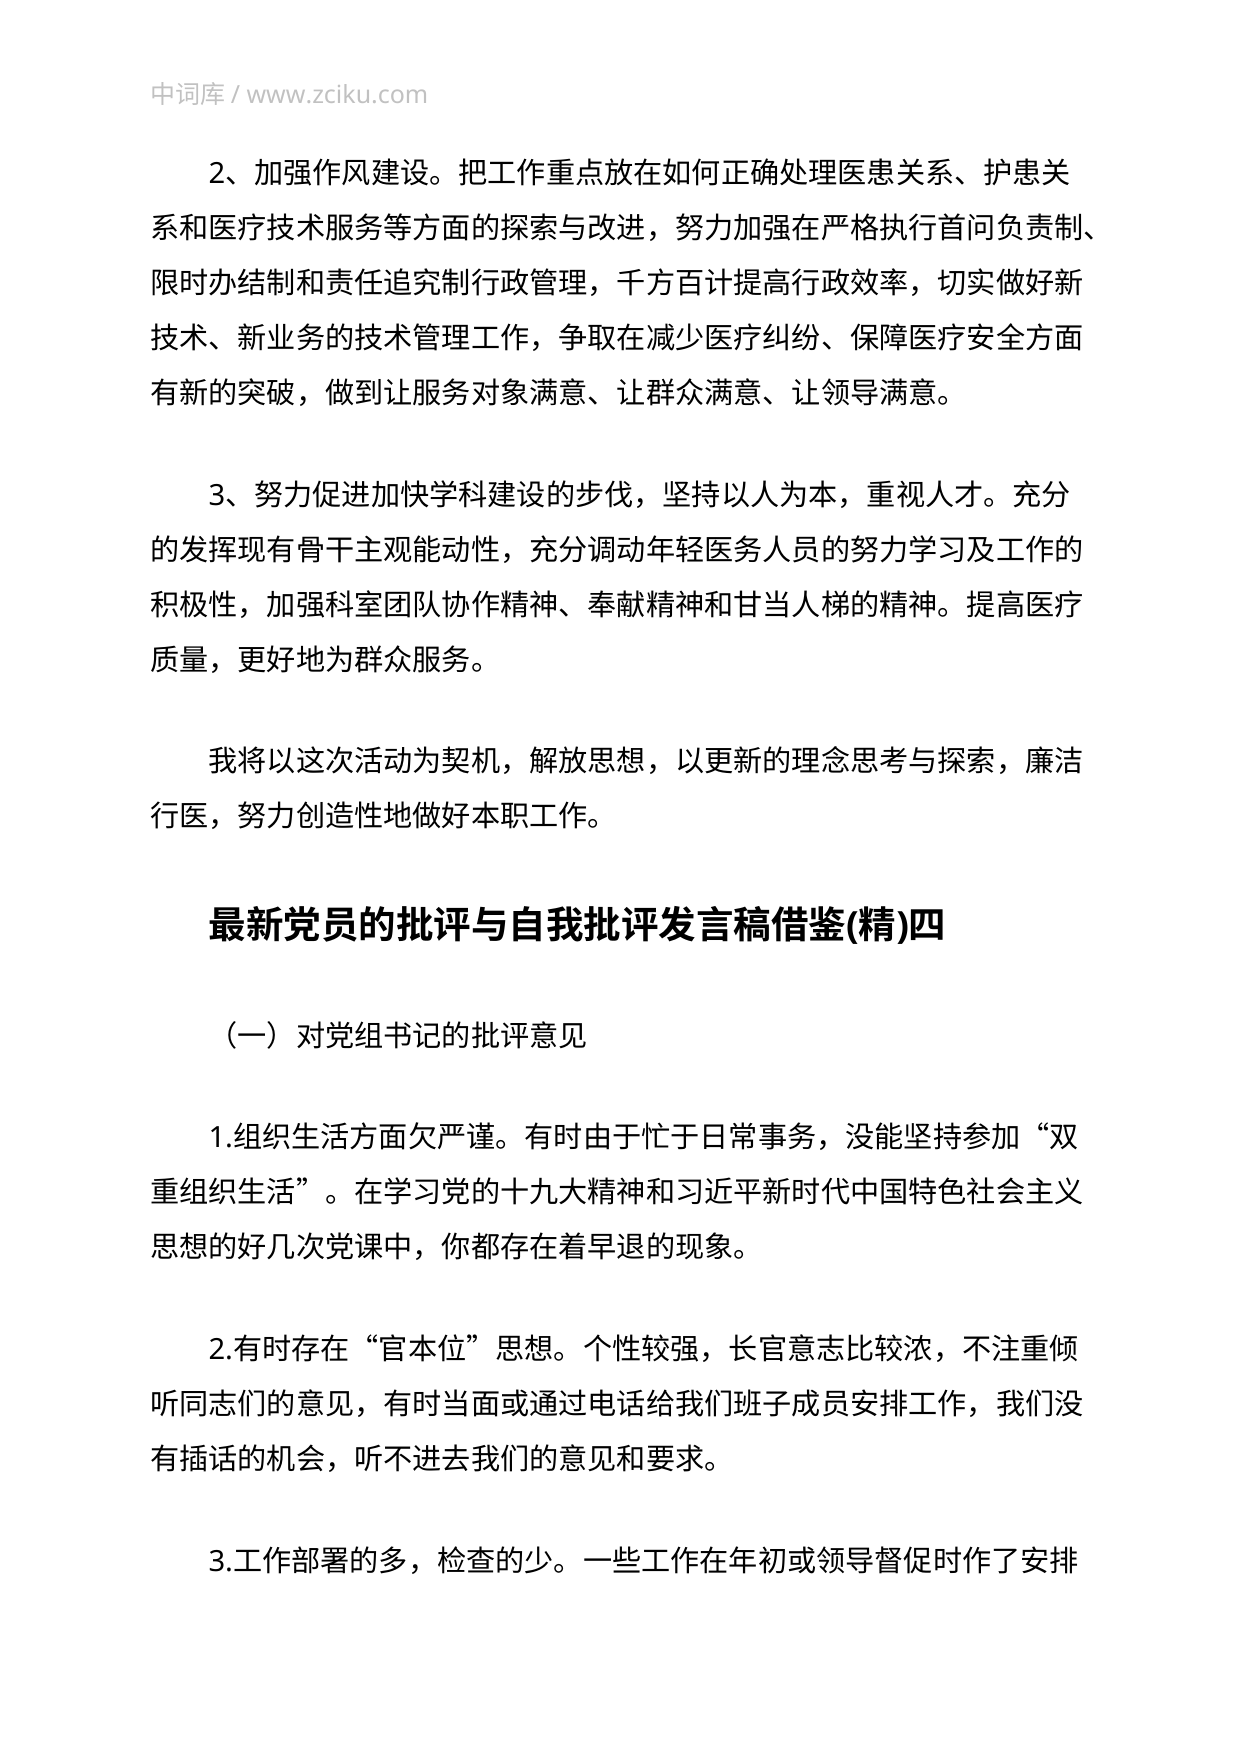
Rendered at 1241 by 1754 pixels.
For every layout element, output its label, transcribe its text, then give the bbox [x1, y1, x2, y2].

text 最新党员的批评与自我批评发言稿借鉴(精)四 [150, 895, 1090, 949]
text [150, 1537, 1090, 1580]
text 我将以这次活动为契机，解放思想，以更新的理念思考与探索，廉洁行医，努力创造性地做好本职工作。 [150, 738, 1090, 835]
text 3、努力促进加快学科建设的步伐，坚持以人为本，重视人才。充分的发挥现有骨干主观能动性，充分调动年轻医务人员的努力学习及工作的积极性，加强科室团队协作精神、奉献精神和甘当人梯的精神。提高医疗质量，更好地为群众服务。 [150, 471, 1090, 678]
text 2、加强作风建设。把工作重点放在如何正确处理医患关系、护患关系和医疗技术服务等方面的探索与改进，努力加强在严格执行首问负责制、限时办结制和责任追究制行政管理，千方百计提高行政效率，切实做好新技术、新业务的技术管理工作，争取在减少医疗纠纷、保障医疗安全方面有新的突破，做到让服务对象满意、让群众满意、让领导满意。 [150, 150, 1090, 412]
text 2.有时存在“官本位”思想。个性较强，长官意志比较浓，不注重倾听同志们的意见，有时当面或通过电话给我们班子成员安排工作，我们没有插话的机会，听不进去我们的意见和要求。 [150, 1326, 1090, 1478]
text 1.组织生活方面欠严谨。有时由于忙于日常事务，没能坚持参加“双重组织生活”。在学习党的十九大精神和习近平新时代中国特色社会主义思想的好几次党课中，你都存在着早退的现象。 [150, 1114, 1090, 1266]
text （一）对党组书记的批评意见 [150, 1012, 1090, 1054]
